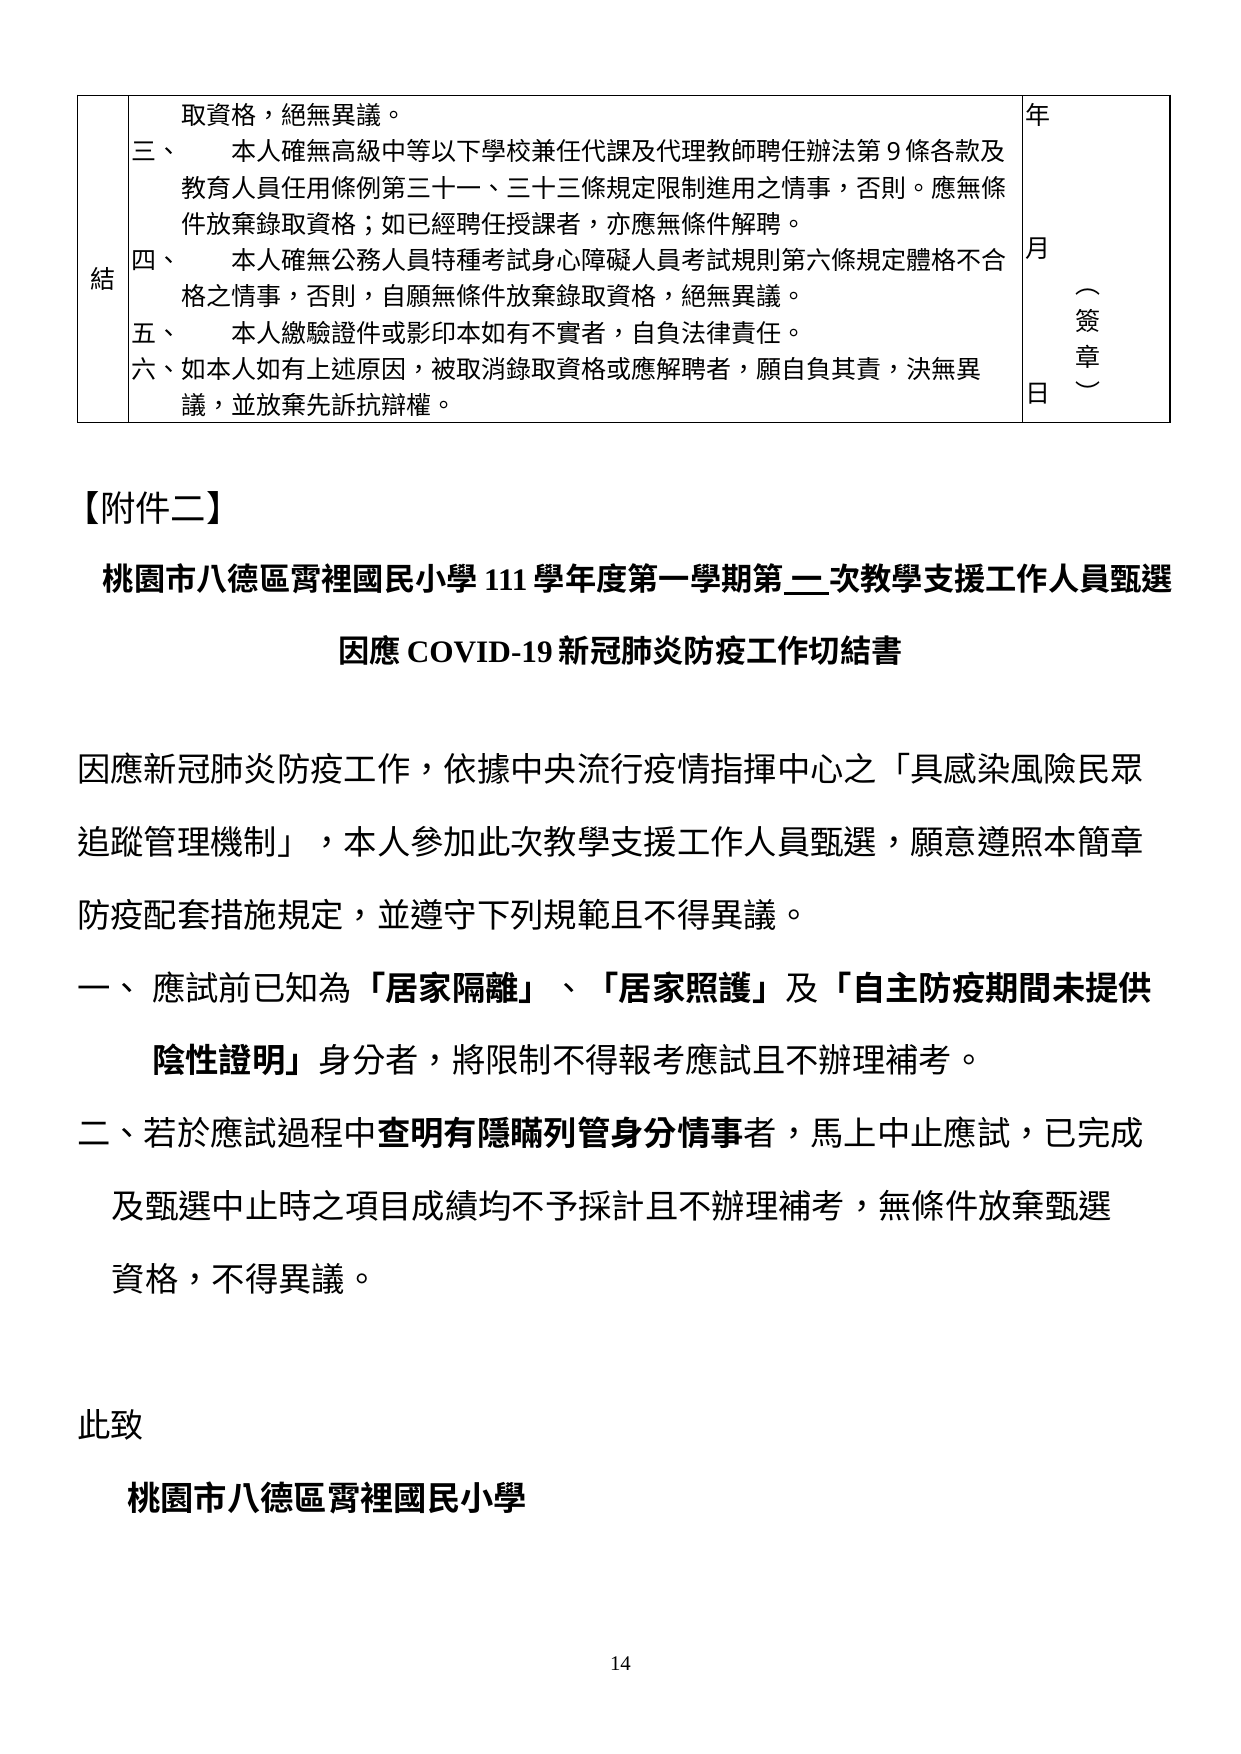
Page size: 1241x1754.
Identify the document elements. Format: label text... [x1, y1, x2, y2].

text 此致 [77, 1379, 1163, 1452]
text 【附件二】 [64, 480, 1163, 532]
text 因應COVID-19新冠肺炎防疫工作切結書 [77, 604, 1163, 677]
text 二、若於應試過程中查明有隱瞞列管身分情事者，馬上中止應試，已完成 [77, 1087, 1163, 1160]
text 及甄選中止時之項目成績均不予採計且不辦理補考，無條件放棄甄選 [77, 1160, 1163, 1233]
text 桃園市八德區霄裡國民小學 [77, 1452, 1163, 1525]
text 因應新冠肺炎防疫工作，依據中央流行疫情指揮中心之「具感染風險民眾追蹤管理機制」，本人參加此次教學支援工作人員甄選，願意遵照本簡章防疫配套措施規定，並遵守下列規範且不得異議。 [77, 723, 1163, 942]
text 資格，不得異議。 [77, 1233, 1163, 1306]
list 應試前已知為「居家隔離」、「居家照護」及「自主防疫期間未提供陰性證明」身分者，將限制不得報考應試且不辦理補考。 [77, 942, 1163, 1087]
text 桃園市八德區霄裡國民小學111學年度第一學期第 一 次教學支援工作人員甄選 [77, 532, 1199, 604]
